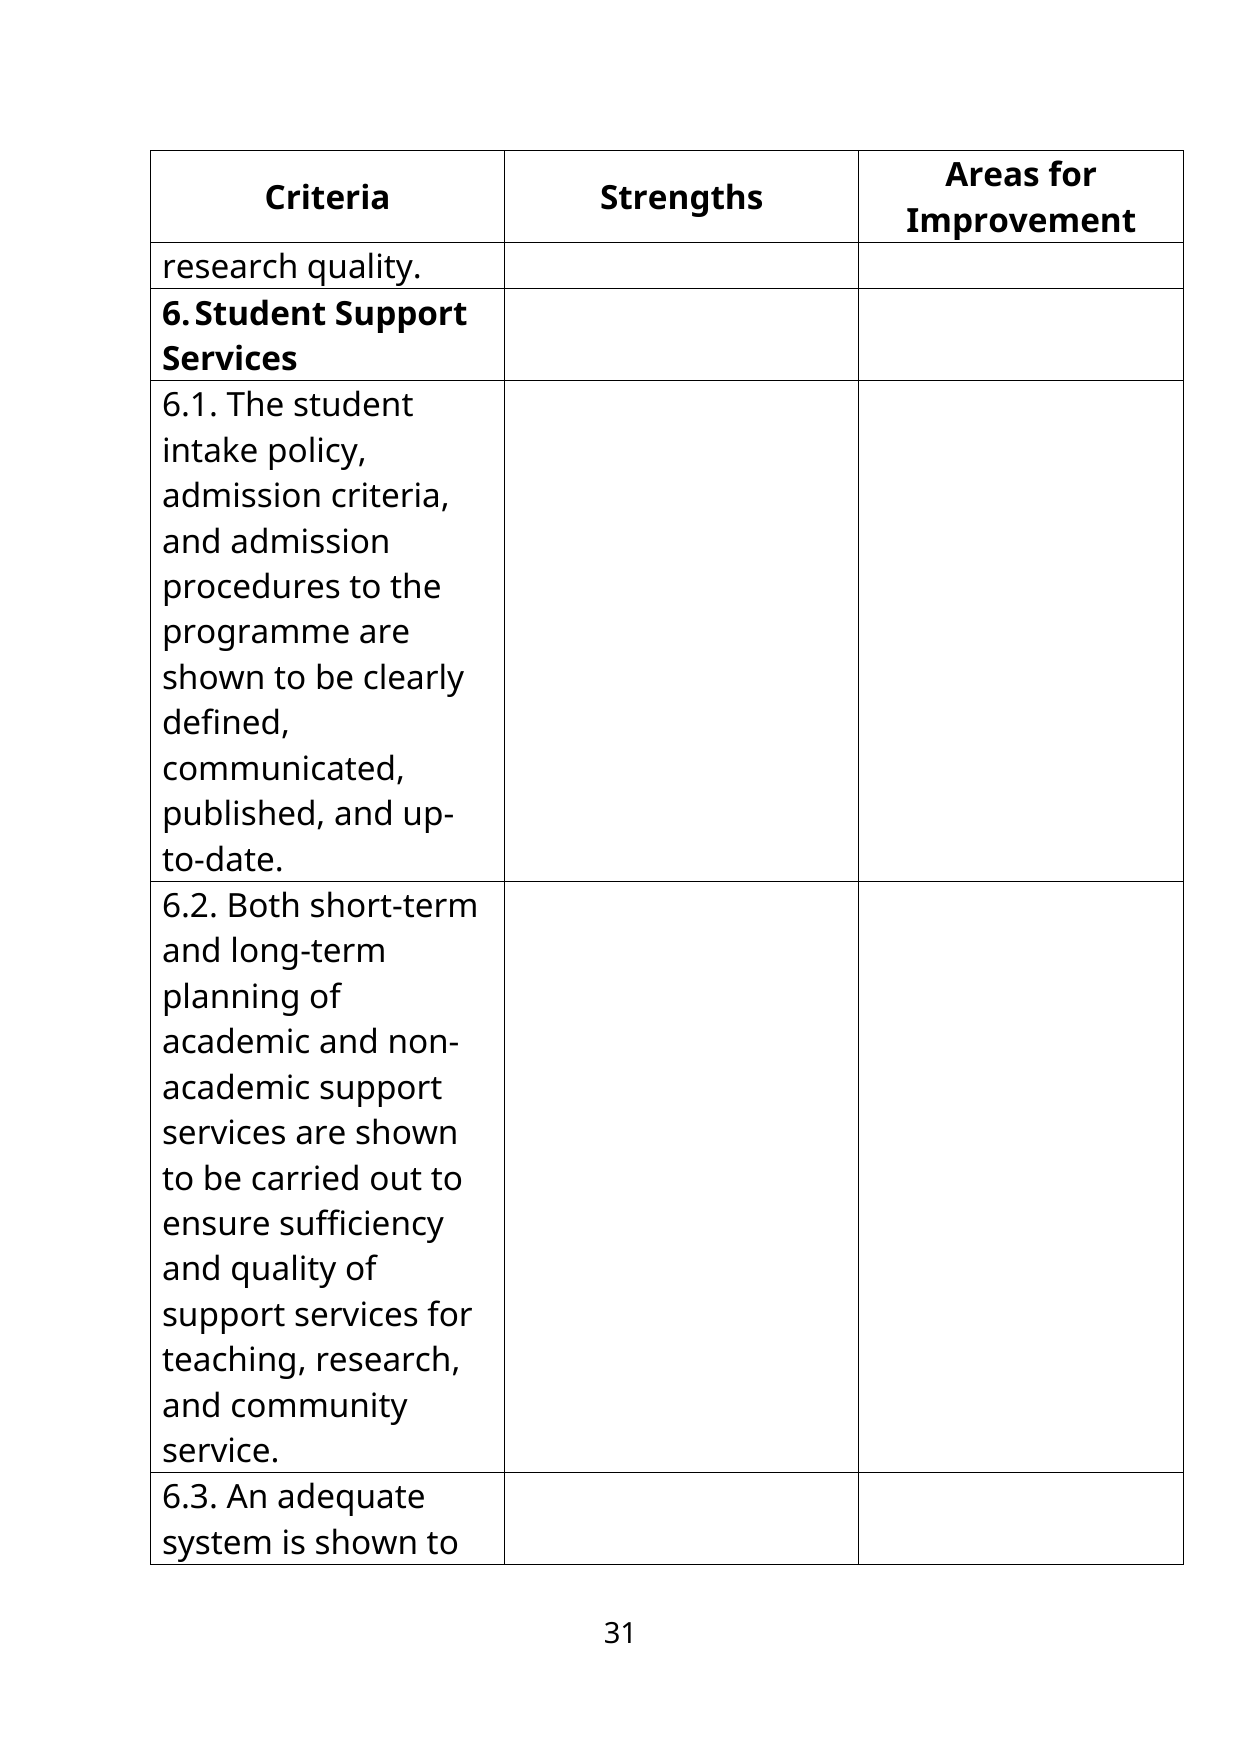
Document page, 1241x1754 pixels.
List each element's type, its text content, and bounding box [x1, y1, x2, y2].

table_cell [859, 882, 1183, 1472]
table_cell [505, 1473, 858, 1564]
table_cell [859, 381, 1183, 881]
table_cell [859, 243, 1183, 288]
table_cell 6.2. Both short-term and long-term planning of academic and non-academic support services are shown to be carried out to ensure sufficiency and quality of support services for teaching, research, and community service. [151, 882, 504, 1472]
table_cell [859, 1473, 1183, 1564]
table_cell [505, 882, 858, 1472]
table_cell [505, 289, 858, 380]
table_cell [151, 1473, 504, 1564]
table_cell [505, 381, 858, 881]
table_cell 6. Student Support Services [151, 289, 504, 380]
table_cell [151, 243, 504, 288]
table_header Strengths [505, 151, 858, 242]
table_header Criteria [151, 151, 504, 242]
table_cell 6.1. The student intake policy, admission criteria, and admission procedures to the programme are shown to be clearly defined, communicated, published, and up-to-date. [151, 381, 504, 881]
table_cell [859, 289, 1183, 380]
table_cell [505, 243, 858, 288]
table_header Areas for Improvement [859, 151, 1183, 242]
